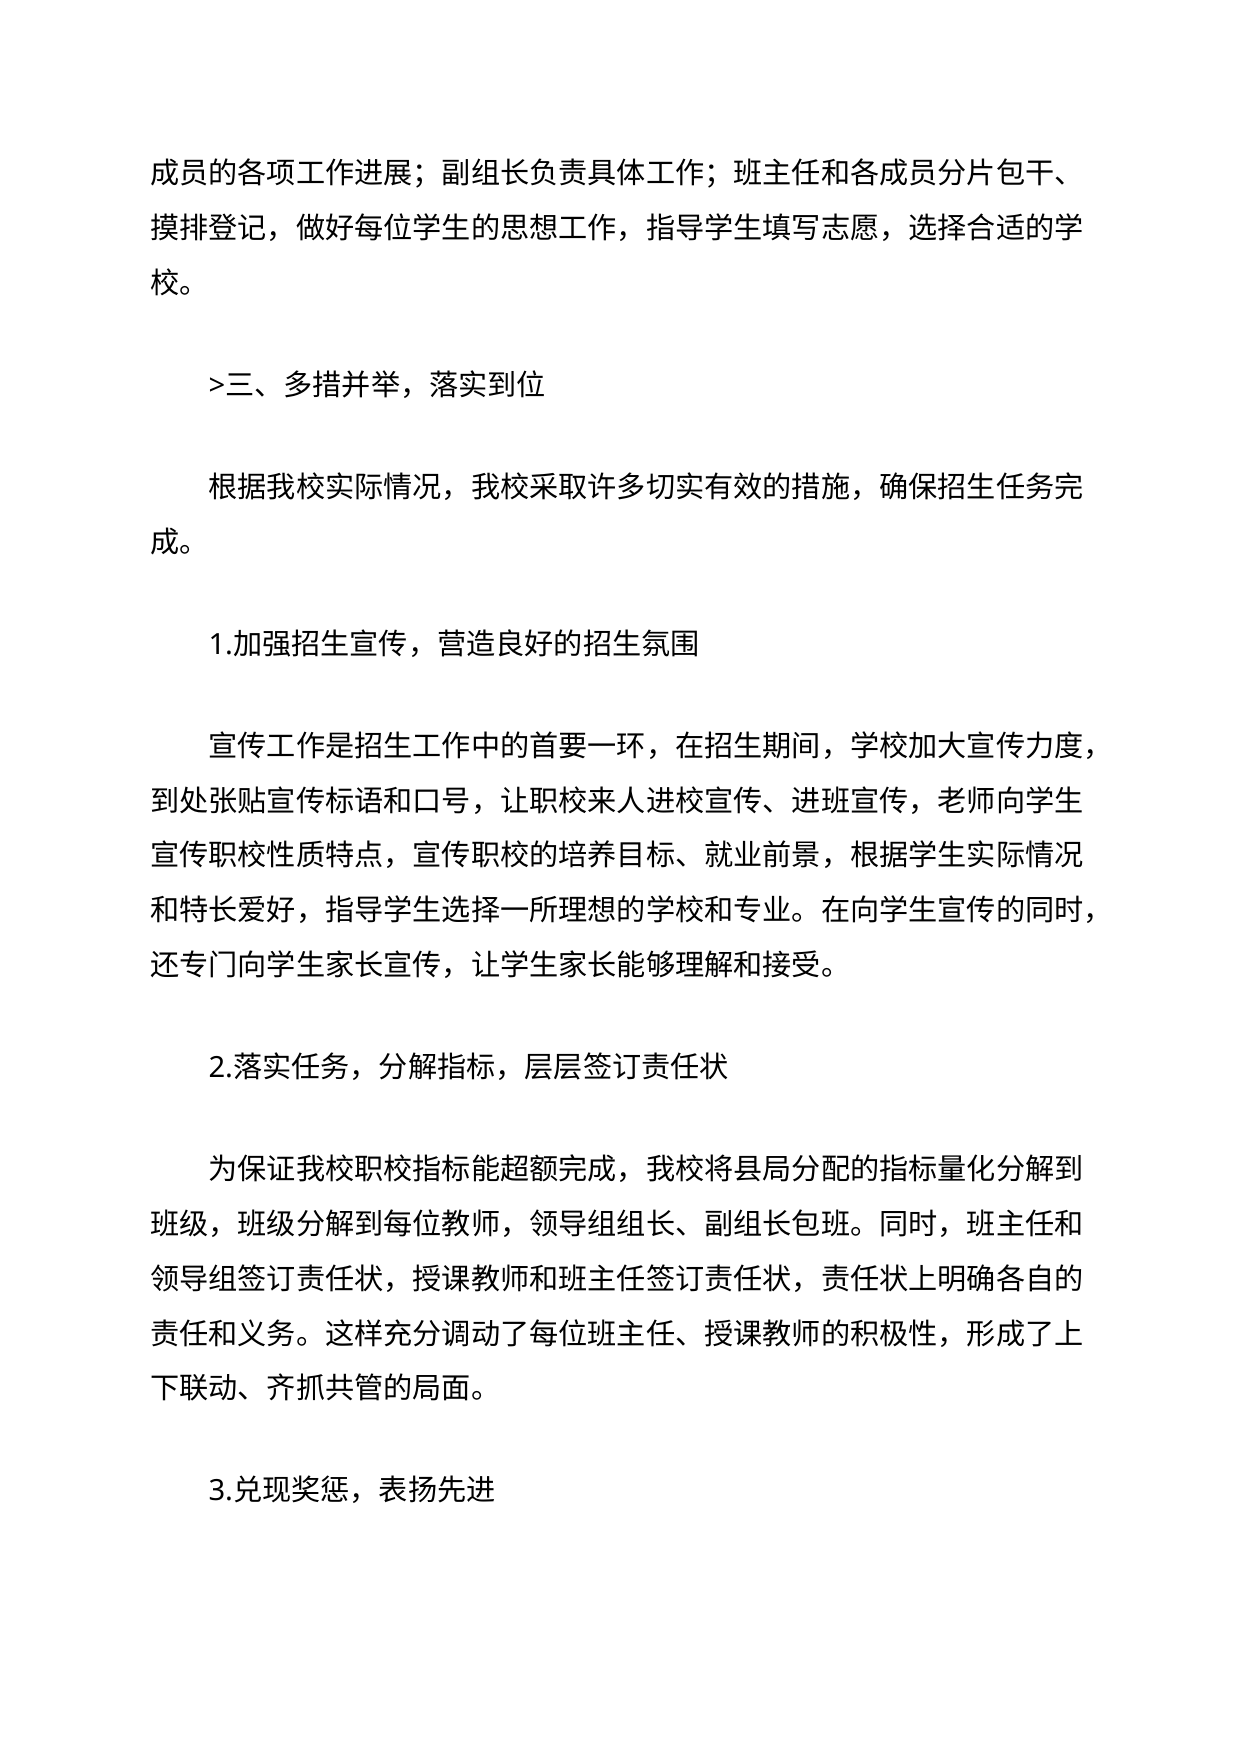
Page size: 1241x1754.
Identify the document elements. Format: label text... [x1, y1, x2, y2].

text 2.落实任务，分解指标，层层签订责任状 [150, 1043, 1090, 1086]
text 宣传工作是招生工作中的首要一环，在招生期间，学校加大宣传力度，到处张贴宣传标语和口号，让职校来人进校宣传、进班宣传，老师向学生宣传职校性质特点，宣传职校的培养目标、就业前景，根据学生实际情况和特长爱好，指导学生选择一所理想的学校和专业。在向学生宣传的同时，还专门向学生家长宣传，让学生家长能够理解和接受。 [150, 722, 1090, 984]
text 根据我校实际情况，我校采取许多切实有效的措施，确保招生任务完成。 [150, 463, 1090, 561]
text >三、多措并举，落实到位 [150, 362, 1090, 404]
text 3.兑现奖惩，表扬先进 [150, 1467, 1090, 1509]
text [150, 150, 1090, 302]
text 为保证我校职校指标能超额完成，我校将县局分配的指标量化分解到班级，班级分解到每位教师，领导组组长、副组长包班。同时，班主任和领导组签订责任状，授课教师和班主任签订责任状，责任状上明确各自的责任和义务。这样充分调动了每位班主任、授课教师的积极性，形成了上下联动、齐抓共管的局面。 [150, 1146, 1090, 1407]
text 1.加强招生宣传，营造良好的招生氛围 [150, 620, 1090, 663]
